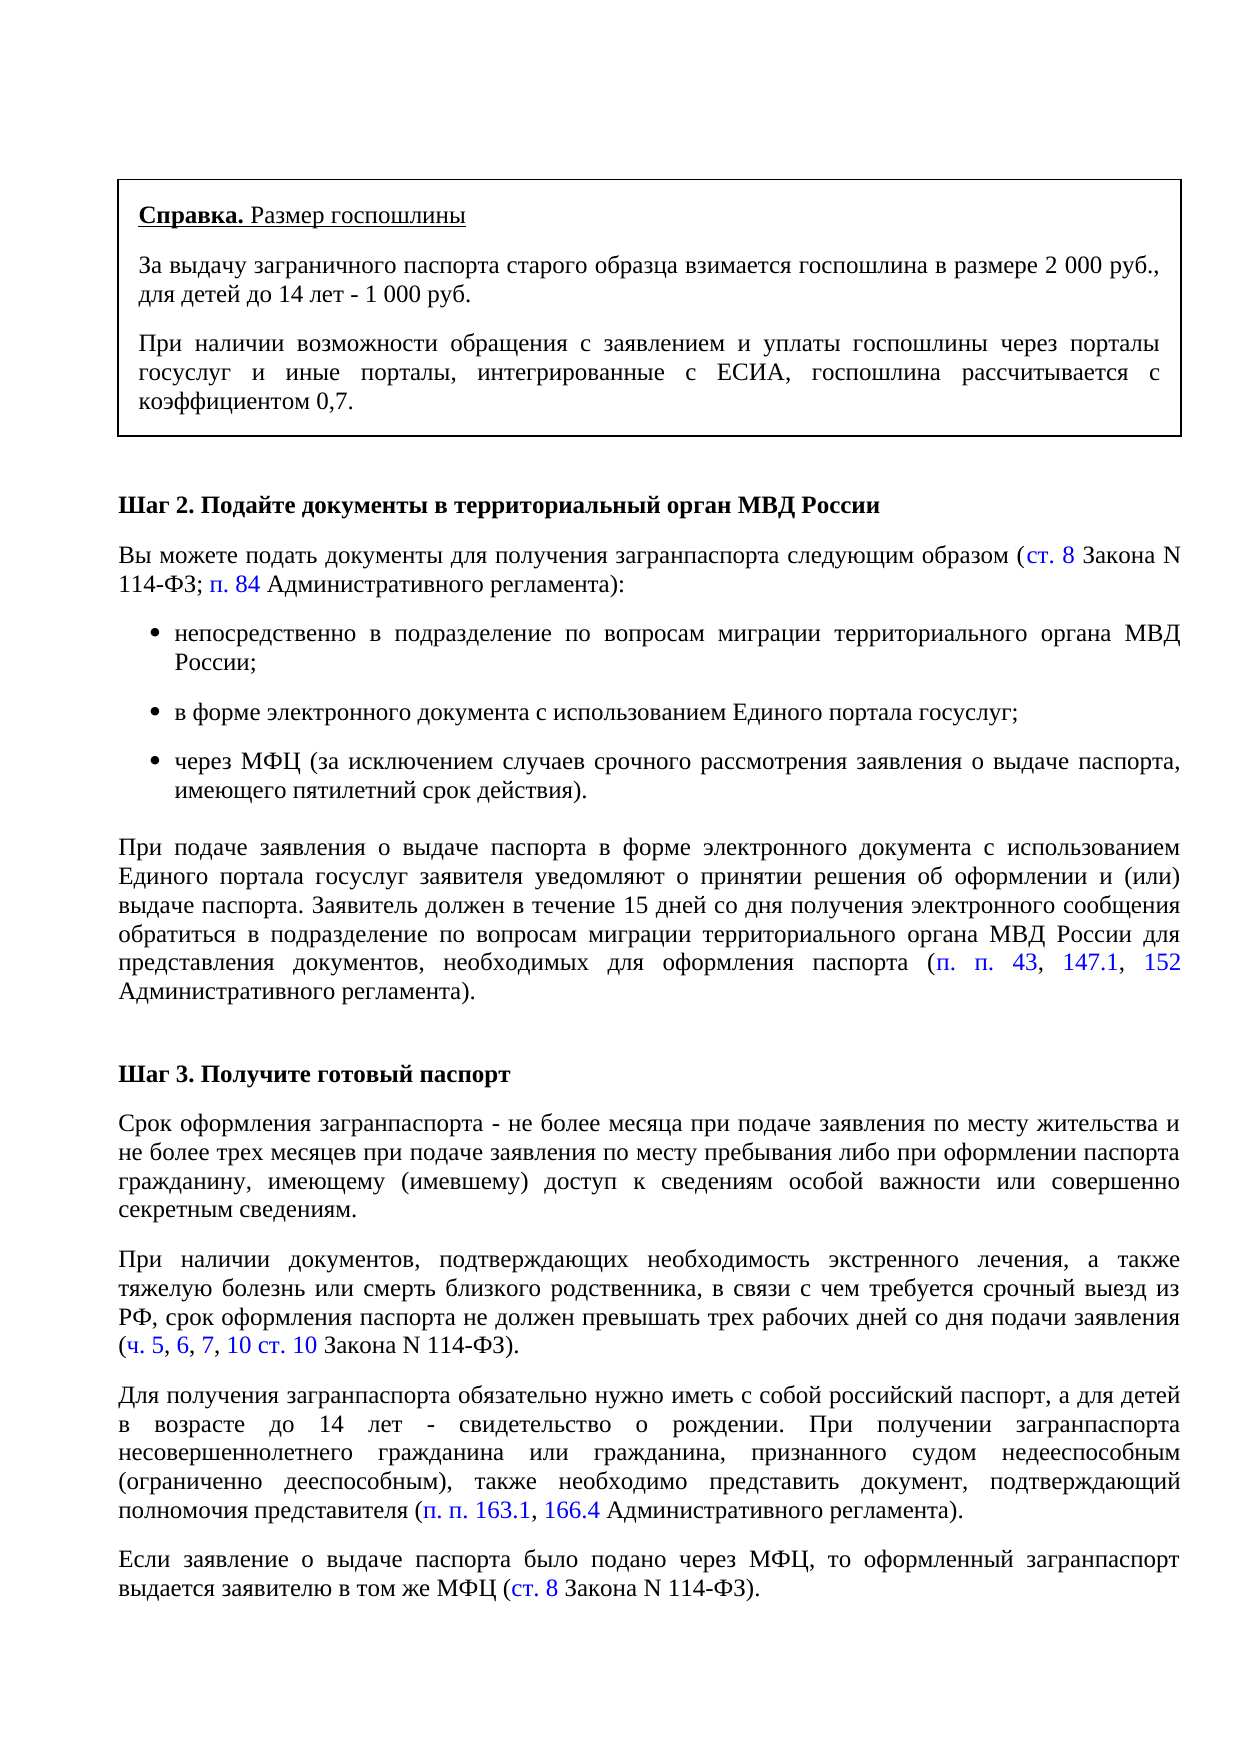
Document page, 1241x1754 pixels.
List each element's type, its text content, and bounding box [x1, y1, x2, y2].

list через МФЦ (за исключением случаев срочного рассмотрения заявления о выдаче паспорта, имеющего пятилетний срок действия). [151, 746, 1181, 804]
text Шаг 2. Подайте документы в территориальный орган МВД России [118, 490, 1181, 519]
text Срок оформления загранпаспорта - не более месяца при подаче заявления по месту жительства и не более трех месяцев при подаче заявления по месту пребывания либо при оформлении паспорта гражданину, имеющему (имевшему) доступ к сведениям особой важности или совершенно секретным сведениям. [118, 1108, 1181, 1223]
text Вы можете подать документы для получения загранпаспорта следующим образом (ст. 8 Закона N 114-ФЗ; п. 84 Административного регламента): [118, 540, 1181, 597]
table_header Справка. Размер госпошлины За выдачу заграничного паспорта старого образца взимается госпошлина в размере 2 000 руб., для детей до 14 лет - 1 000 руб. При наличии возможности обращения с заявлением и уплаты госпошлины через порталы госуслуг и иные порталы, интегрированные с ЕСИА, госпошлина рассчитывается с коэффициентом 0,7. [119, 180, 1180, 435]
text Для получения загранпаспорта обязательно нужно иметь с собой российский паспорт, а для детей в возрасте до 14 лет - свидетельство о рождении. При получении загранпаспорта несовершеннолетнего гражданина или гражданина, признанного судом недееспособным (ограниченно дееспособным), также необходимо представить документ, подтверждающий полномочия представителя (п. п. 163.1, 166.4 Административного регламента). [118, 1380, 1181, 1524]
text При подаче заявления о выдаче паспорта в форме электронного документа с использованием Единого портала госуслуг заявителя уведомляют о принятии решения об оформлении и (или) выдаче паспорта. Заявитель должен в течение 15 дней со дня получения электронного сообщения обратиться в подразделение по вопросам миграции территориального органа МВД России для представления документов, необходимых для оформления паспорта (п. п. 43, 147.1, 152 Административного регламента). [118, 832, 1181, 1005]
text Если заявление о выдаче паспорта было подано через МФЦ, то оформленный загранпаспорт выдается заявителю в том же МФЦ (ст. 8 Закона N 114-ФЗ). [118, 1544, 1181, 1602]
text При наличии документов, подтверждающих необходимость экстренного лечения, а также тяжелую болезнь или смерть близкого родственника, в связи с чем требуется срочный выезд из РФ, срок оформления паспорта не должен превышать трех рабочих дней со дня подачи заявления (ч. 5, 6, 7, 10 ст. 10 Закона N 114-ФЗ). [118, 1244, 1181, 1359]
text Шаг 3. Получите готовый паспорт [118, 1059, 1181, 1087]
list непосредственно в подразделение по вопросам миграции территориального органа МВД России; [151, 618, 1181, 676]
list в форме электронного документа с использованием Единого портала госуслуг; [151, 697, 1181, 725]
